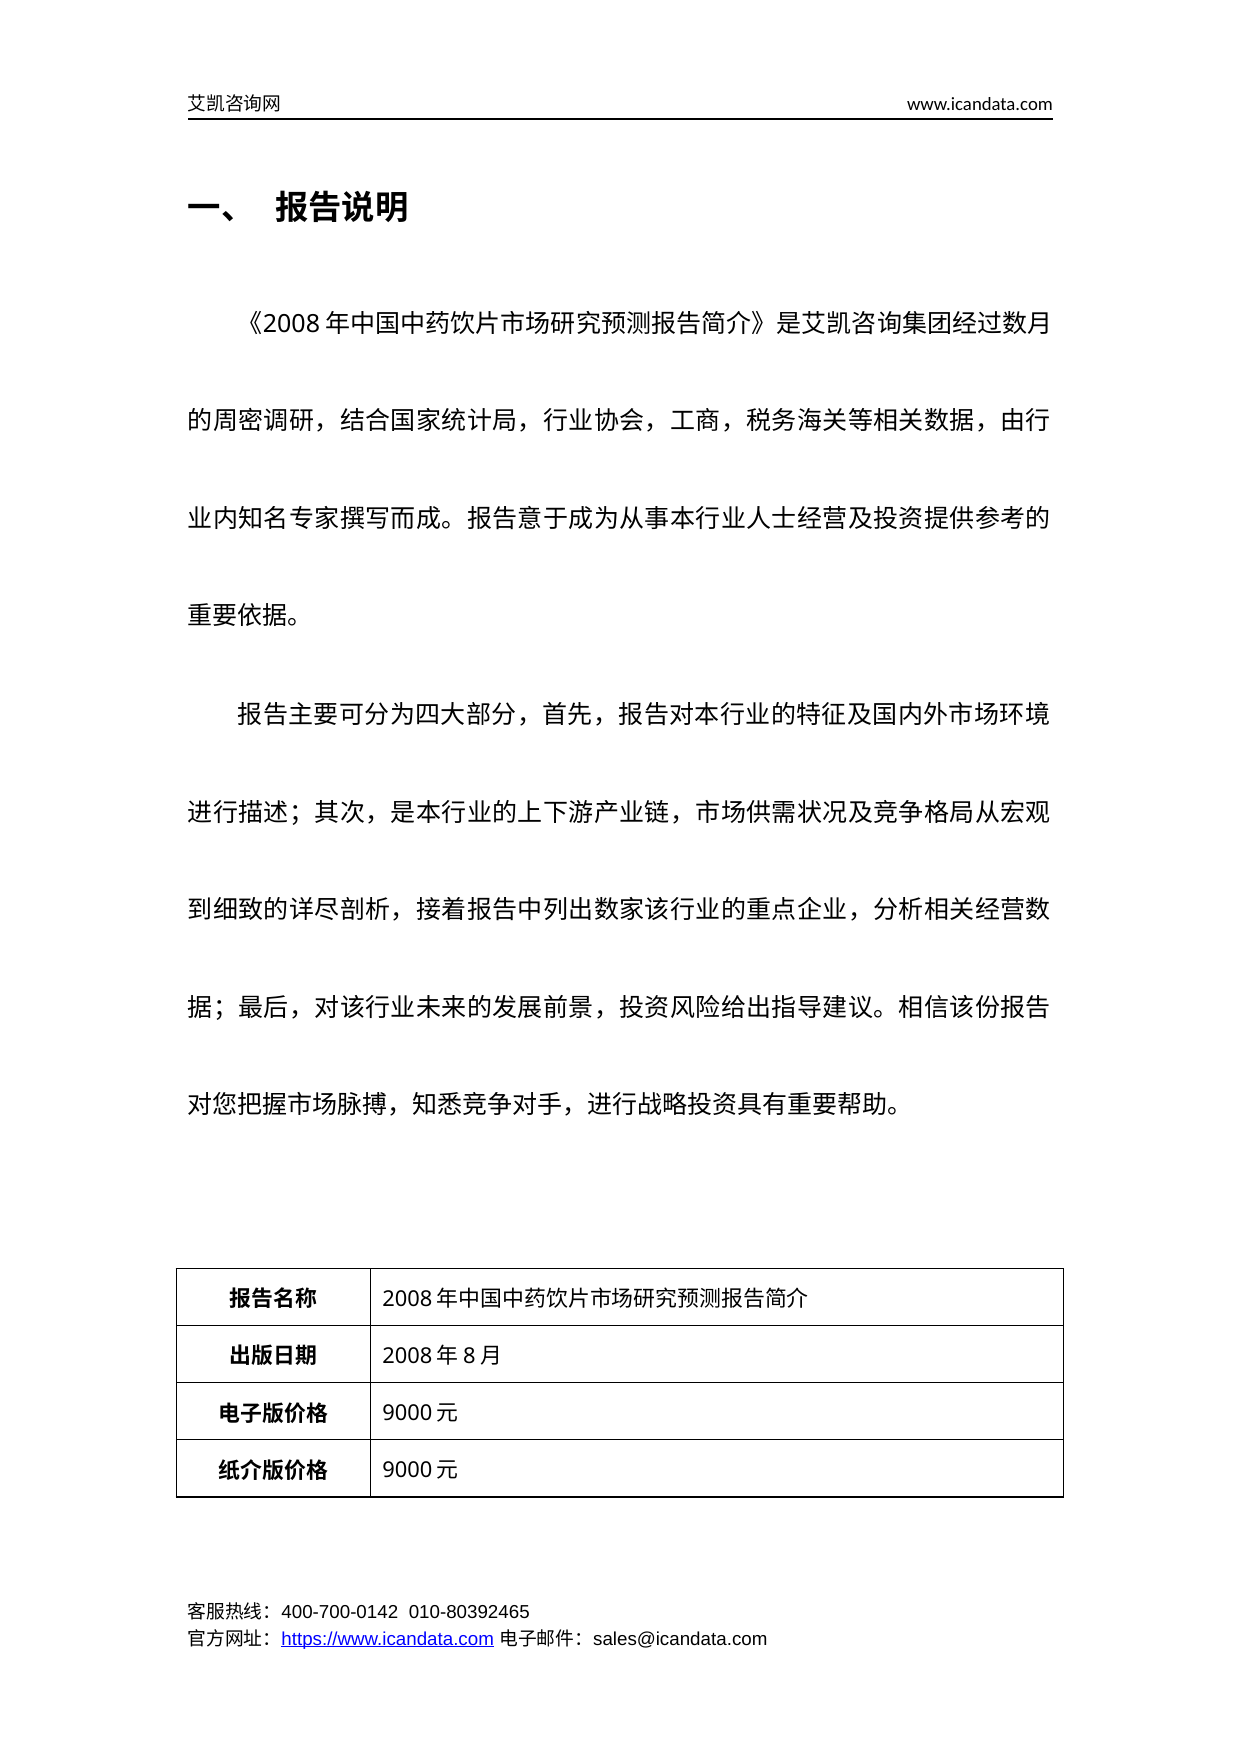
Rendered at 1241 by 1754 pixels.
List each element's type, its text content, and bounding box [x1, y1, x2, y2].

subtitle 报告说明 [187, 172, 1053, 237]
table_cell 纸介版价格 [177, 1440, 370, 1496]
table_cell 9000元 [371, 1440, 1063, 1496]
table_header 报告名称 [177, 1269, 370, 1325]
table_cell 电子版价格 [177, 1383, 370, 1439]
table_cell 出版日期 [177, 1326, 370, 1382]
table_header 2008年中国中药饮片市场研究预测报告简介 [371, 1269, 1063, 1325]
table_cell 2008年8月 [371, 1326, 1063, 1382]
table_cell 9000元 [371, 1383, 1063, 1439]
text 《2008年中国中药饮片市场研究预测报告简介》是艾凯咨询集团经过数月的周密调研，结合国家统计局，行业协会，工商，税务海关等相关数据，由行业内知名专家撰写而成。报告意于成为从事本行业人士经营及投资提供参考的重要依据。 [187, 289, 1053, 646]
text 报告主要可分为四大部分，首先，报告对本行业的特征及国内外市场环境进行描述；其次，是本行业的上下游产业链，市场供需状况及竞争格局从宏观到细致的详尽剖析，接着报告中列出数家该行业的重点企业，分析相关经营数据；最后，对该行业未来的发展前景，投资风险给出指导建议。相信该份报告对您把握市场脉搏，知悉竞争对手，进行战略投资具有重要帮助。 [187, 681, 1053, 1136]
